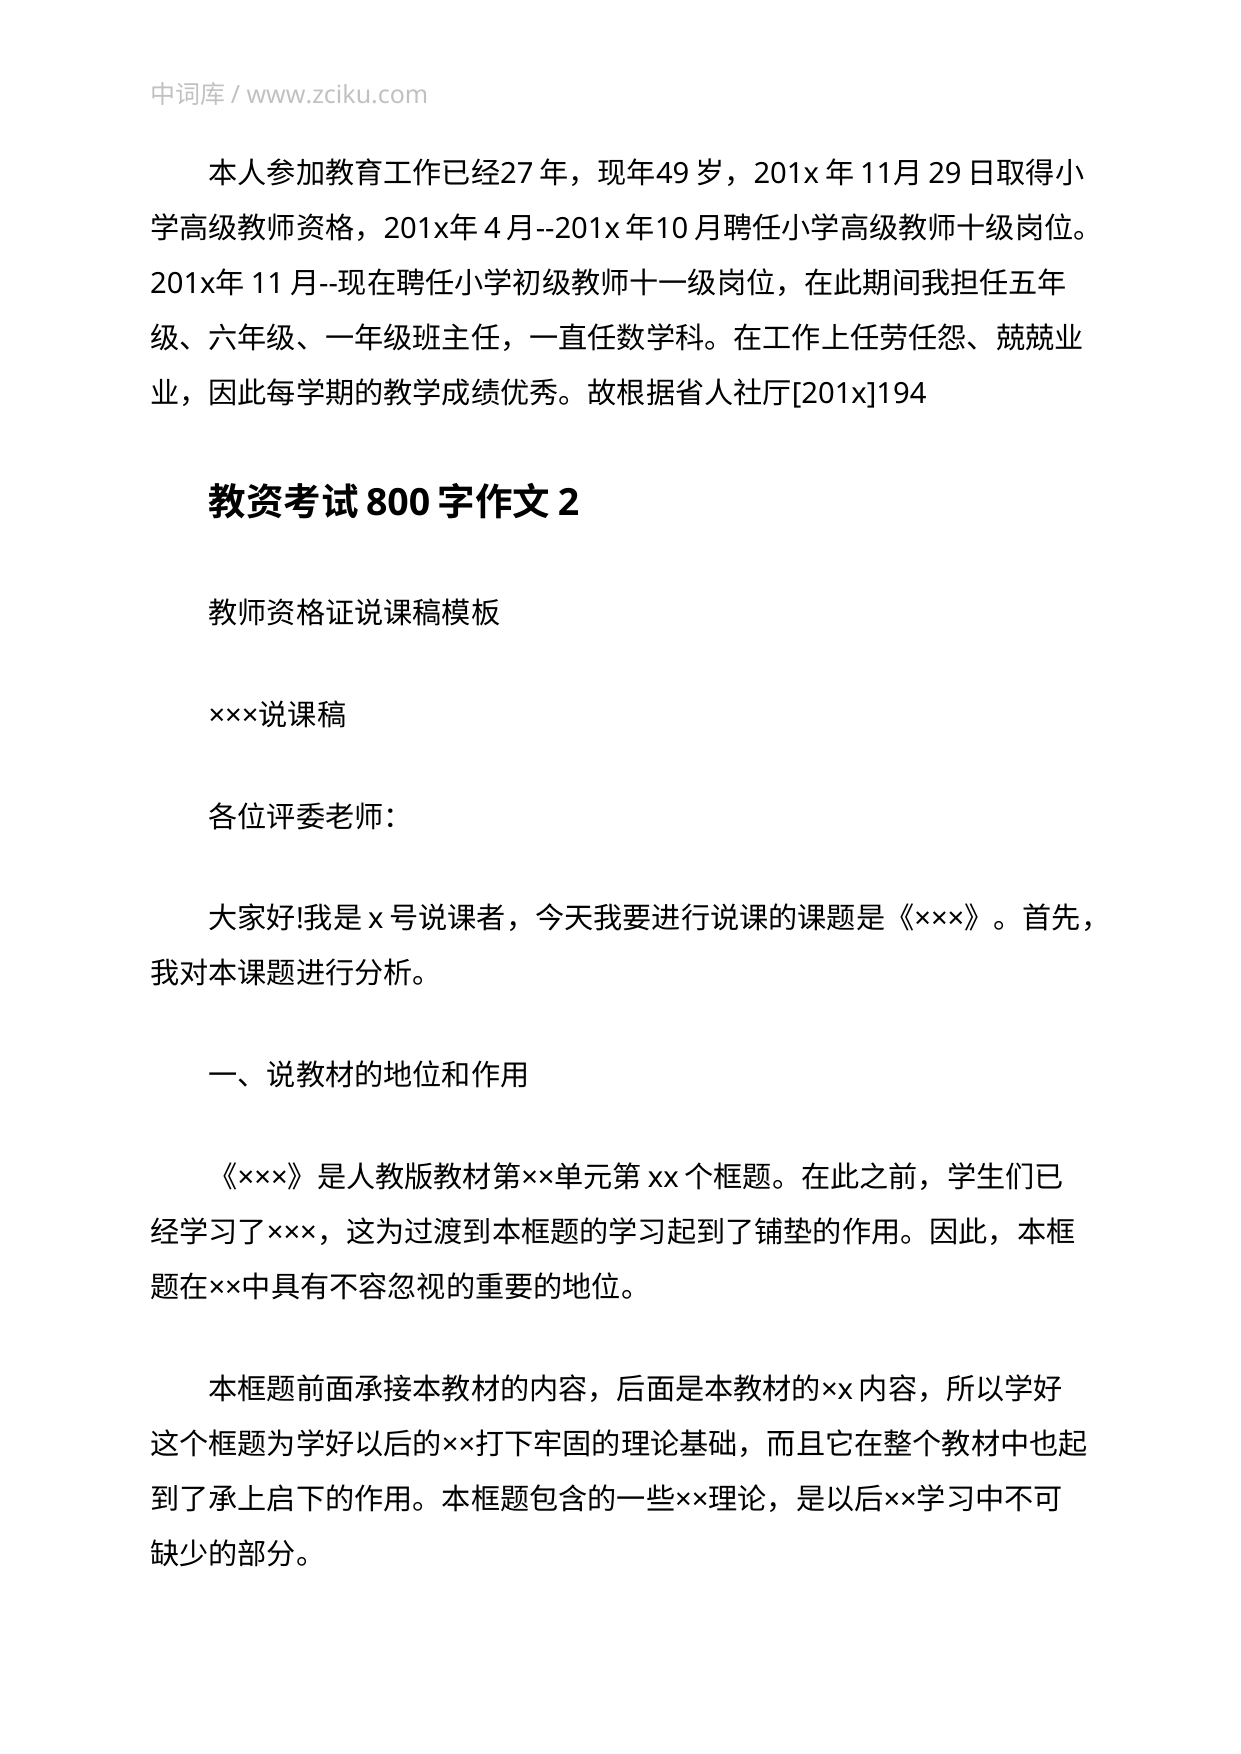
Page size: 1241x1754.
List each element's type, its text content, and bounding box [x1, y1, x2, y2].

text 本框题前面承接本教材的内容，后面是本教材的×x内容，所以学好这个框题为学好以后的××打下牢固的理论基础，而且它在整个教材中也起到了承上启下的作用。本框题包含的一些××理论，是以后××学习中不可缺少的部分。 [150, 1366, 1090, 1573]
text 各位评委老师： [150, 793, 1090, 836]
text 本人参加教育工作已经‎27年，现年‎49岁，201x年11‎月29日取得小学高级教师资格，‎201x‎年4月--201x年‎10月聘任小学高级教‎师十级岗位。201x‎年11月--现在聘任小学初级教师十一级‎岗位，‎在此期间我担任五年级、六年级、一年‎级班主任，一直任数学‎科。在‎工作上任劳任怨、兢兢业业，因此每学‎期的教学成绩优秀。故‎根据省‎人社厅[201x‎]194 [150, 150, 1090, 412]
text 教资考试800字作文2 [150, 472, 1090, 526]
text 大家好!我是x号说课者，今天我要进行说课的课题是《×××》。首先，我对本课题进行分析。 [150, 895, 1090, 992]
text 《×××》是人教版教材第××单元第xx个框题。在此之前，学生们已经学习了×××，这为过渡到本框题的学习起到了铺垫的作用。因此，本框题在××中具有不容忽视的重要的地位。 [150, 1153, 1090, 1306]
text ×××说课稿 [150, 691, 1090, 734]
text 一、说教材的地位和作用 [150, 1052, 1090, 1094]
text 教师资格证说课稿模板 [150, 589, 1090, 632]
